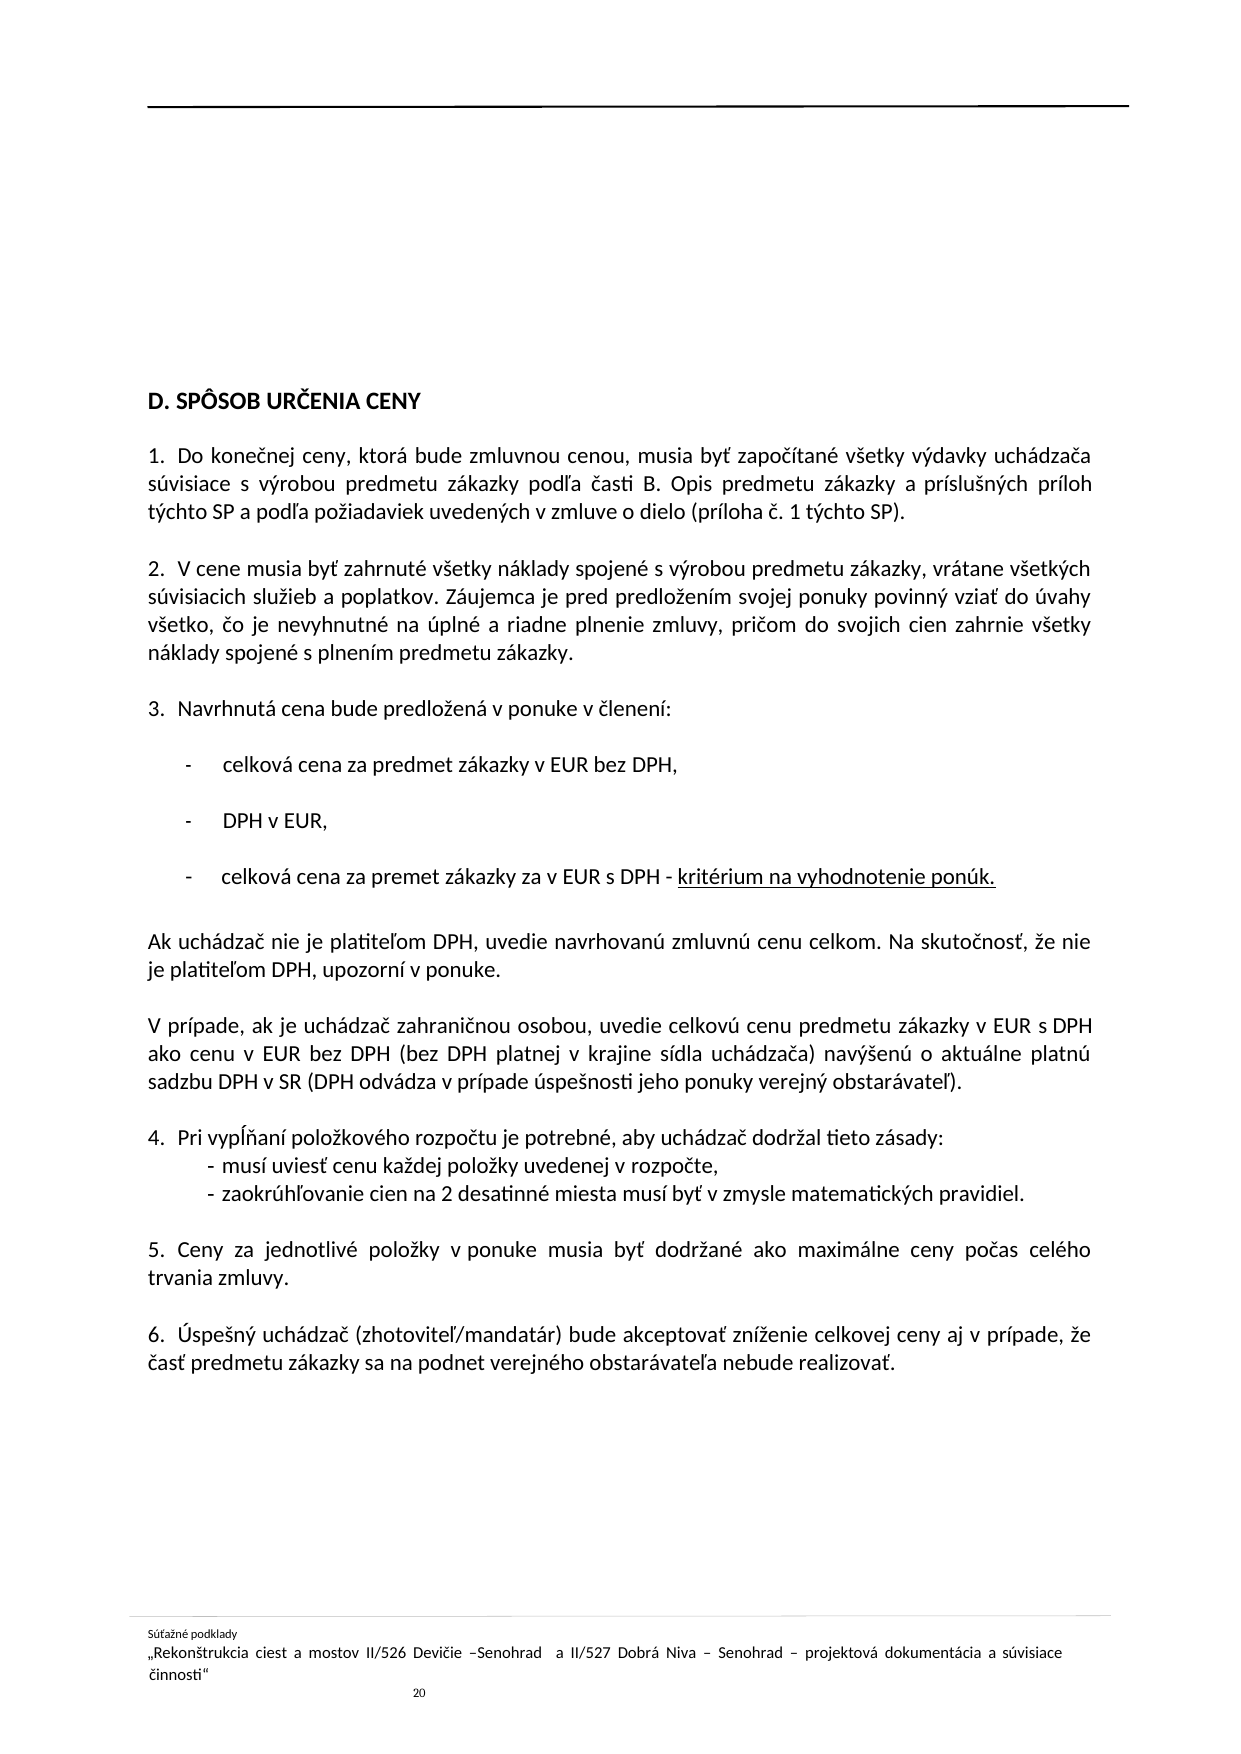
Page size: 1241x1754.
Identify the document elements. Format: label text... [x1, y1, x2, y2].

text V prípade, ak je uchádzač zahraničnou osobou, uvedie celkovú cenu predmetu zákazky v EUR s DPH ako cenu v EUR bez DPH (bez DPH platnej v krajine sídla uchádzača) navýšenú o aktuálne platnú sadzbu DPH v SR (DPH odvádza v prípade úspešnosti jeho ponuky verejný obstarávateľ). [148, 1011, 1092, 1095]
list zaokrúhľovanie cien na 2 desatinné miesta musí byť v zmysle matematických pravidiel. [207, 1179, 1092, 1207]
list DPH v EUR, [185, 806, 1092, 834]
list Ceny za jednotlivé položky v ponuke musia byť dodržané ako maximálne ceny počas celého trvania zmluvy. [148, 1235, 1092, 1291]
text - celková cena za premet zákazky za v EUR s DPH - kritérium na vyhodnotenie ponúk. [185, 862, 1092, 891]
list musí uviesť cenu každej položky uvedenej v rozpočte, [207, 1151, 1092, 1179]
list Pri vypĺňaní položkového rozpočtu je potrebné, aby uchádzač dodržal tieto zásady: [148, 1123, 1092, 1151]
text Ak uchádzač nie je platiteľom DPH, uvedie navrhovanú zmluvnú cenu celkom. Na skutočnosť, že nie je platiteľom DPH, upozorní v ponuke. [148, 927, 1092, 983]
text D. SPÔSOB URČENIA CENY [148, 386, 1092, 416]
list celková cena za predmet zákazky v EUR bez DPH, [185, 750, 1092, 778]
list Úspešný uchádzač (zhotoviteľ/mandatár) bude akceptovať zníženie celkovej ceny aj v prípade, že časť predmetu zákazky sa na podnet verejného obstarávateľa nebude realizovať. [148, 1320, 1092, 1376]
list Navrhnutá cena bude predložená v ponuke v členení: [148, 694, 1092, 722]
list Do konečnej ceny, ktorá bude zmluvnou cenou, musia byť započítané všetky výdavky uchádzača súvisiace s výrobou predmetu zákazky podľa časti B. Opis predmetu zákazky a príslušných príloh týchto SP a podľa požiadaviek uvedených v zmluve o dielo (príloha č. 1 týchto SP). [148, 441, 1092, 526]
list V cene musia byť zahrnuté všetky náklady spojené s výrobou predmetu zákazky, vrátane všetkých súvisiacich služieb a poplatkov. Záujemca je pred predložením svojej ponuky povinný vziať do úvahy všetko, čo je nevyhnutné na úplné a riadne plnenie zmluvy, pričom do svojich cien zahrnie všetky náklady spojené s plnením predmetu zákazky. [148, 554, 1092, 666]
